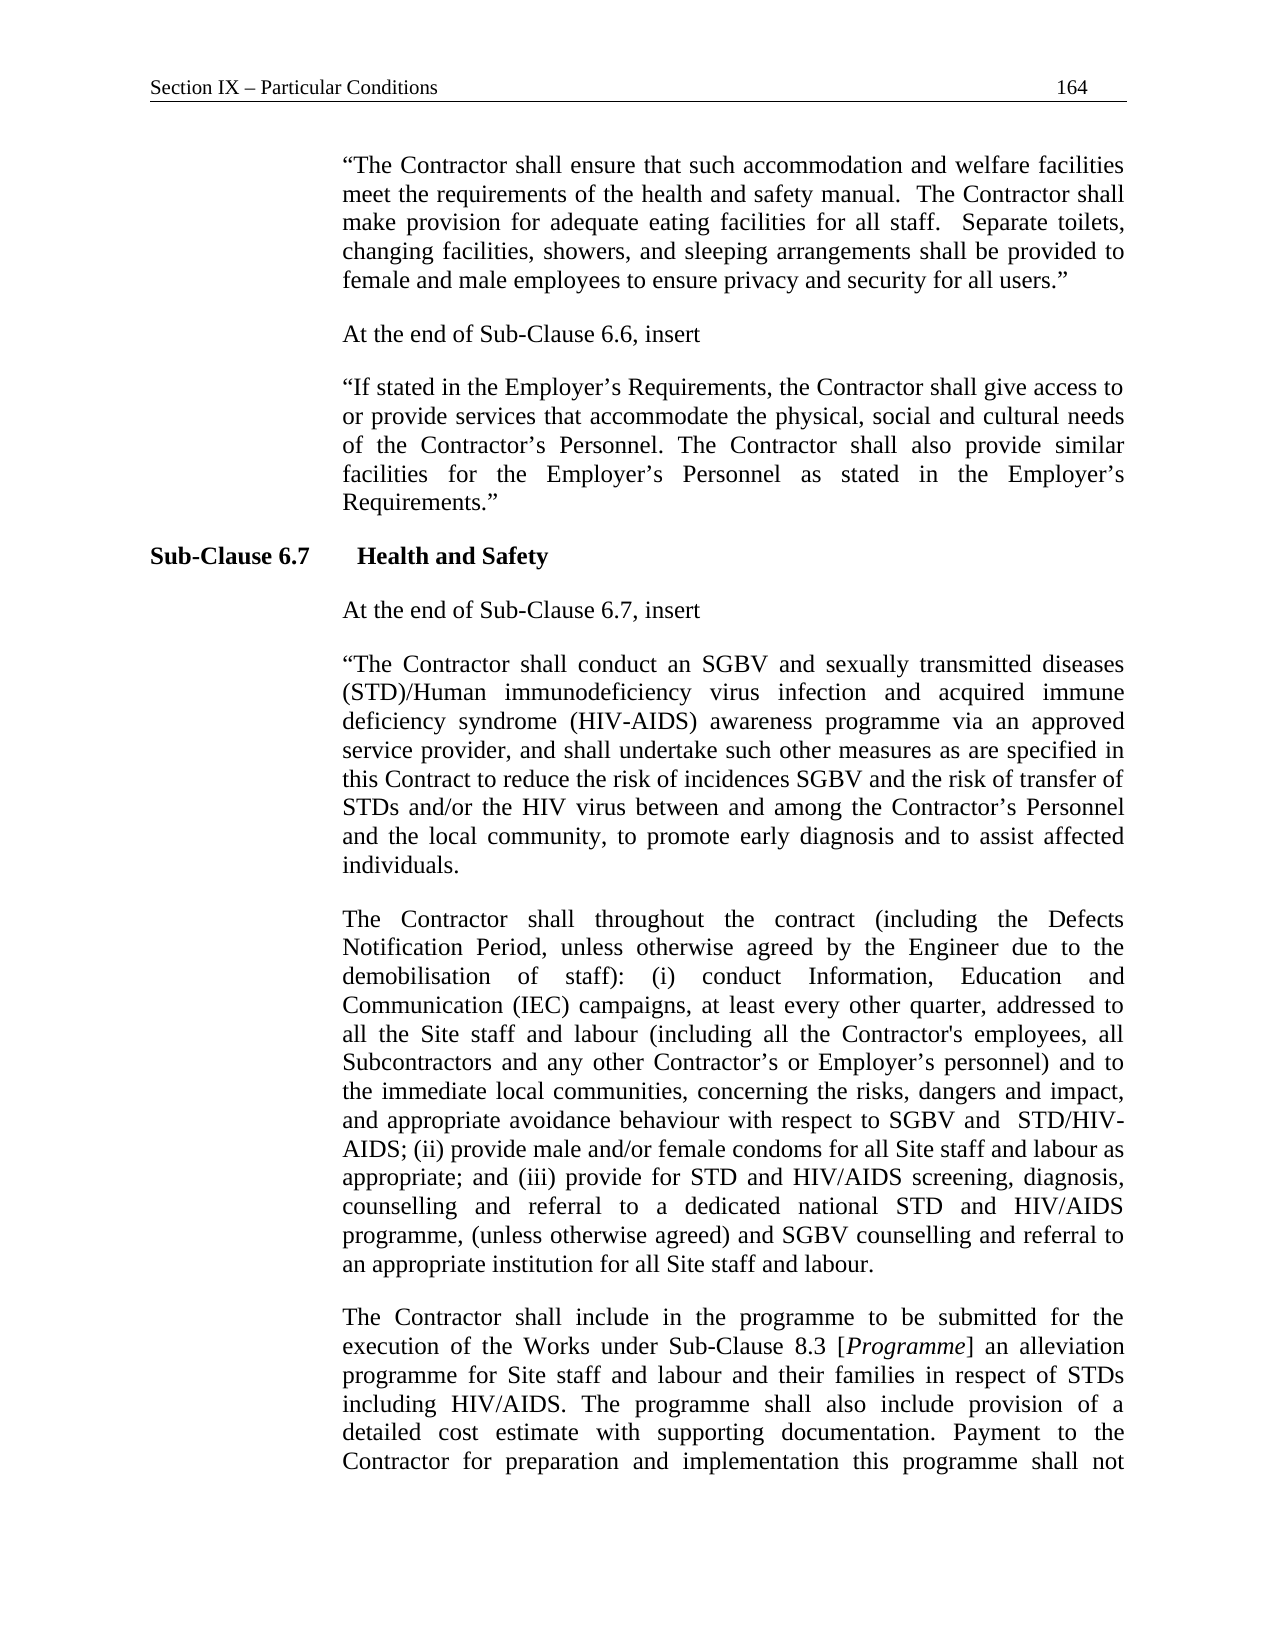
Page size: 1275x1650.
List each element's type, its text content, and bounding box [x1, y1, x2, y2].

text At the end of Sub-Clause 6.6, insert [150, 319, 1125, 347]
text The Contractor shall throughout the contract (including the Defects Notification Period, unless otherwise agreed by the Engineer due to the demobilisation of staff): (i) conduct Information, Education and Communication (IEC) campaigns, at least every other quarter, addressed to all the Site staff and labour (including all the Contractor's employees, all Subcontractors and any other Contractor’s or Employer’s personnel) and to the immediate local communities, concerning the risks, dangers and impact, and appropriate avoidance behaviour with respect to SGBV and STD/HIV-AIDS; (ii) provide male and/or female condoms for all Site staff and labour as appropriate; and (iii) provide for STD and HIV/AIDS screening, diagnosis, counselling and referral to a dedicated national STD and HIV/AIDS programme, (unless otherwise agreed) and SGBV counselling and referral to an appropriate institution for all Site staff and labour. [150, 904, 1125, 1277]
text At the end of Sub-Clause 6.7, insert [150, 595, 1125, 624]
text Sub-Clause 6.7 Health and Safety [150, 541, 1125, 570]
text “The Contractor shall conduct an SGBV and sexually transmitted diseases (STD)/Human immunodeficiency virus infection and acquired immune deficiency syndrome (HIV-AIDS) awareness programme via an approved service provider, and shall undertake such other measures as are specified in this Contract to reduce the risk of incidences SGBV and the risk of transfer of STDs and/or the HIV virus between and among the Contractor’s Personnel and the local community, to promote early diagnosis and to assist affected individuals. [150, 649, 1125, 879]
text “If stated in the Employer’s Requirements, the Contractor shall give access to or provide services that accommodate the physical, social and cultural needs of the Contractor’s Personnel. The Contractor shall also provide similar facilities for the Employer’s Personnel as stated in the Employer’s Requirements.” [150, 372, 1125, 516]
text “The Contractor shall ensure that such accommodation and welfare facilities meet the requirements of the health and safety manual. The Contractor shall make provision for adequate eating facilities for all staff. Separate toilets, changing facilities, showers, and sleeping arrangements shall be provided to female and male employees to ensure privacy and security for all users.” [150, 150, 1125, 294]
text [150, 1302, 1125, 1475]
